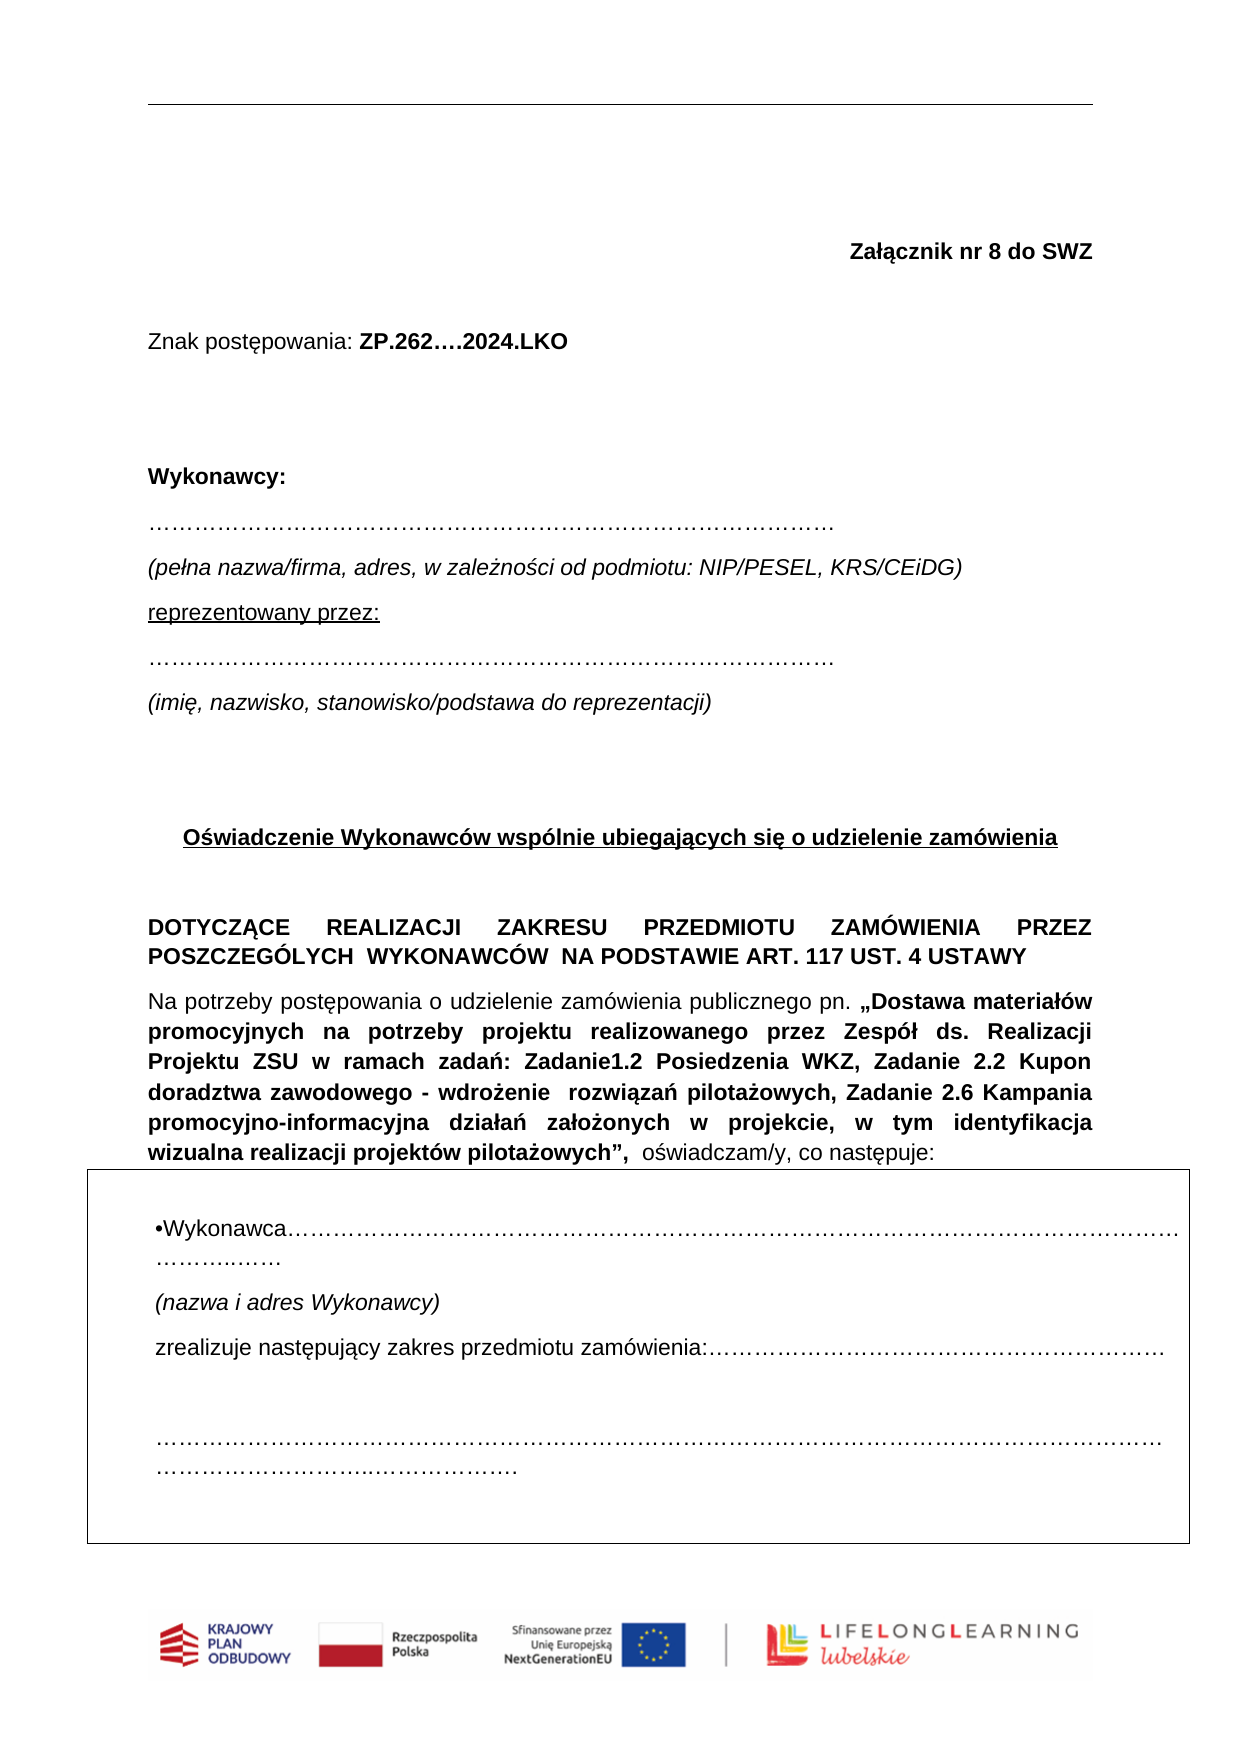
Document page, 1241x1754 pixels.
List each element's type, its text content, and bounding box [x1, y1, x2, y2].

text Znak postępowania: ZP.262….2024.LKO [148, 328, 1093, 354]
text Na potrzeby postępowania o udzielenie zamówienia publicznego pn. „Dostawa materiałów promocyjnych na potrzeby projektu realizowanego przez Zespół ds. Realizacji Projektu ZSU w ramach zadań: Zadanie1.2 Posiedzenia WKZ, Zadanie 2.2 Kupon doradztwa zawodowego - wdrożenie rozwiązań pilotażowych, Zadanie 2.6 Kampania promocyjno-informacyjna działań założonych w projekcie, w tym identyfikacja wizualna realizacji projektów pilotażowych”, oświadczam/y, co następuje: [148, 988, 1093, 1165]
text ……………………………………………………………………………… [148, 508, 1093, 535]
text Załącznik nr 8 do SWZ [148, 238, 1093, 264]
text reprezentowany przez: [148, 599, 1093, 625]
table_header •Wykonawca………………………………………………………………………………………………………………..…… (nazwa i adres Wykonawcy) zrealizuje następujący zakres przedmiotu zamówienia:…………………………………………………… ……………………………………………………………………………………………………………………………………………..………………. [88, 1170, 1189, 1543]
text (pełna nazwa/firma, adres, w zależności od podmiotu: NIP/PESEL, KRS/CEiDG) [148, 553, 1093, 580]
text Oświadczenie Wykonawców wspólnie ubiegających się o udzielenie zamówienia [148, 824, 1093, 851]
text DOTYCZĄCE REALIZACJI ZAKRESU PRZEDMIOTU ZAMÓWIENIA PRZEZ POSZCZEGÓLYCH WYKONAWCÓW NA PODSTAWIE ART. 117 UST. 4 USTAWY [148, 914, 1093, 969]
text Wykonawcy: [148, 463, 1093, 490]
picture [147, 1609, 1093, 1681]
text (imię, nazwisko, stanowisko/podstawa do reprezentacji) [148, 689, 1093, 715]
text ……………………………………………………………………………… [148, 644, 1093, 670]
